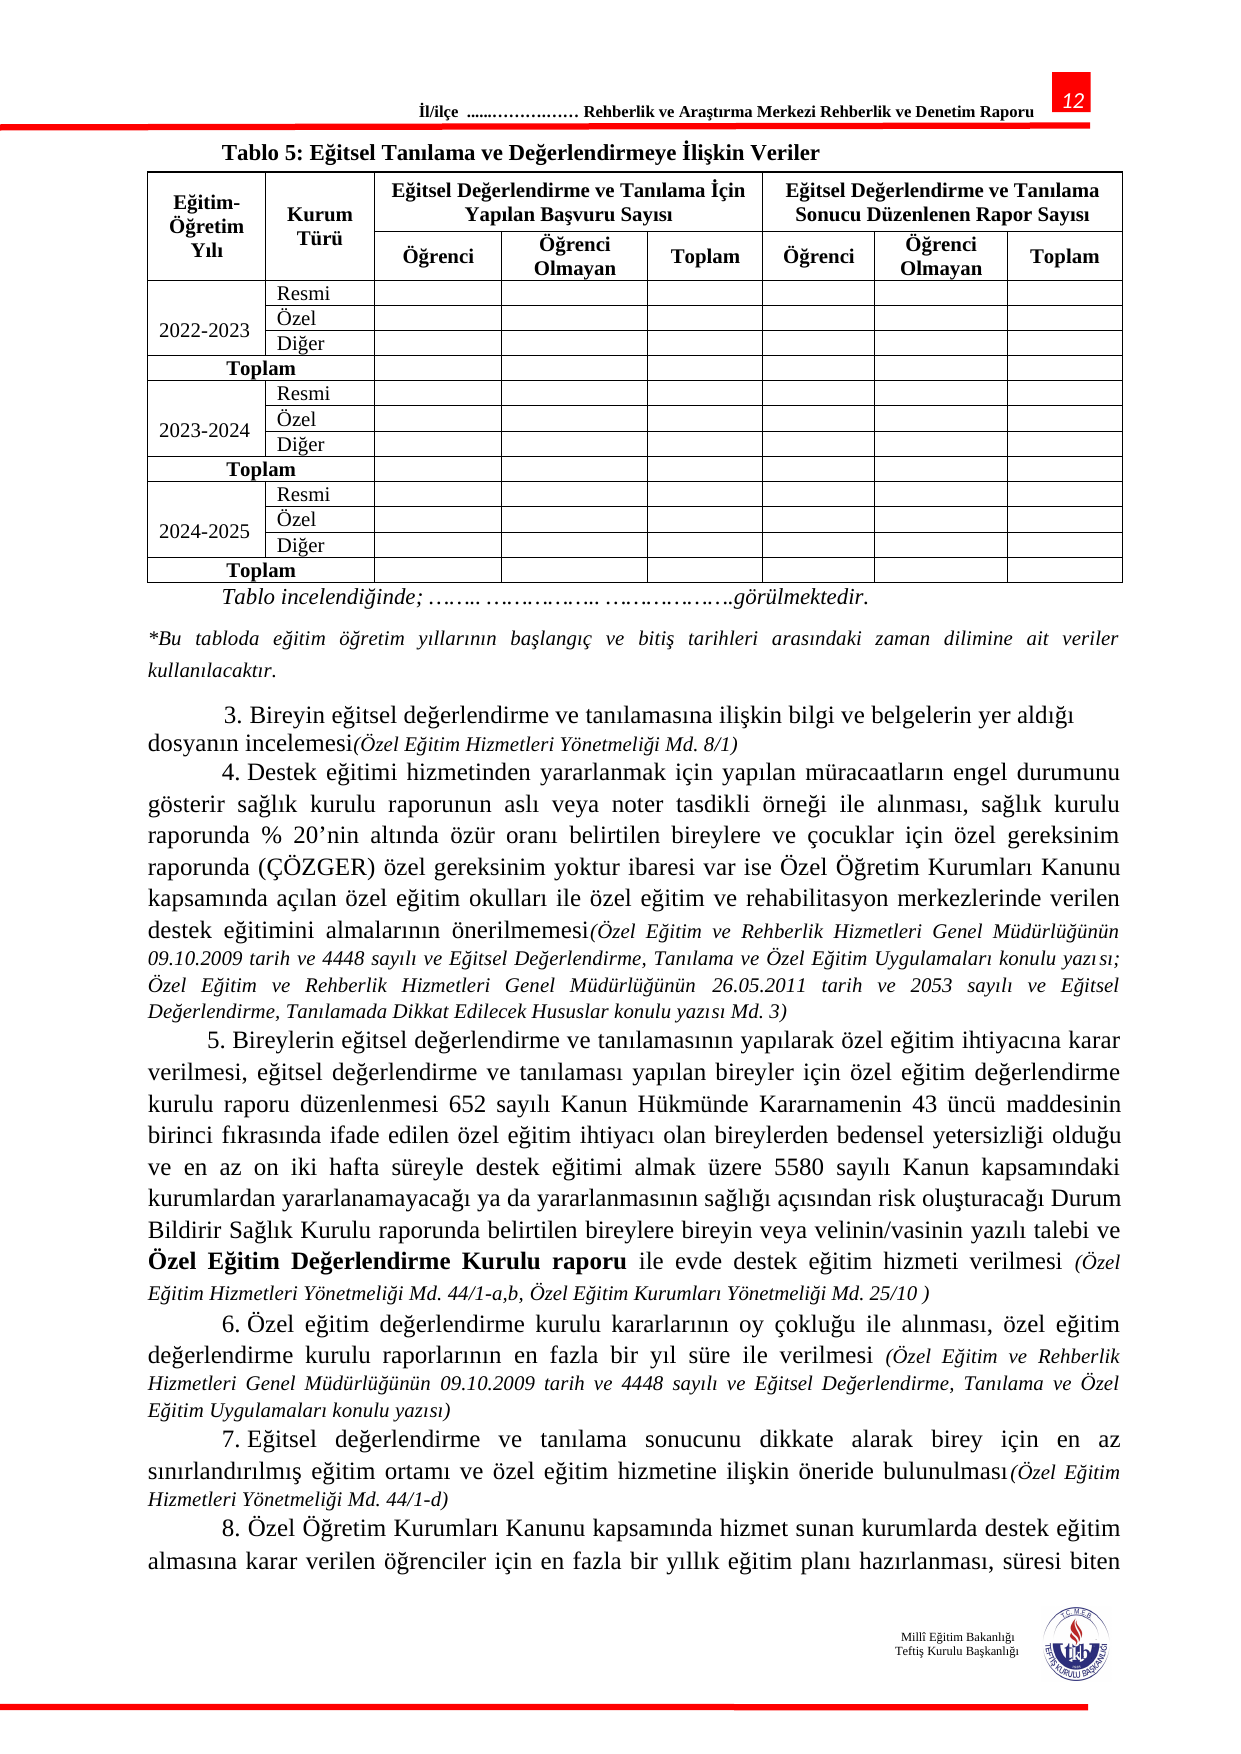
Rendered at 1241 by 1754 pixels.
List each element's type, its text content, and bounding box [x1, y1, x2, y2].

table_cell 2022-2023 [148, 281, 265, 355]
table_header Kurum Türü [266, 173, 374, 280]
table_cell Öğrenci Olmayan [875, 232, 1007, 280]
table_cell [502, 507, 647, 532]
table_cell [375, 457, 501, 481]
table_cell [875, 533, 1007, 557]
table_cell [875, 306, 1007, 330]
table_cell Toplam [648, 232, 762, 280]
table_cell [763, 281, 874, 305]
table_cell [875, 406, 1007, 431]
table_cell [502, 432, 647, 456]
table_cell [375, 306, 501, 330]
table_cell [648, 381, 762, 405]
text Tablo 5: Eğitsel Tanılama ve Değerlendirmeye İlişkin Veriler [148, 139, 1122, 165]
table_cell [1008, 558, 1122, 582]
table_cell [375, 406, 501, 431]
table_cell [648, 306, 762, 330]
table_cell Resmi [266, 281, 374, 305]
table_cell [875, 356, 1007, 380]
table_cell Öğrenci [763, 232, 874, 280]
table_cell [763, 381, 874, 405]
table_cell [648, 331, 762, 355]
table_cell [375, 482, 501, 506]
table_cell [648, 507, 762, 532]
table_cell [502, 331, 647, 355]
table_cell [763, 356, 874, 380]
table_cell [1008, 406, 1122, 431]
table_cell [875, 281, 1007, 305]
table_cell Toplam [148, 457, 374, 481]
table_cell Özel [266, 406, 374, 431]
table_cell Diğer [266, 331, 374, 355]
table_cell [375, 331, 501, 355]
table_cell [763, 533, 874, 557]
table_cell 2024-2025 [148, 482, 265, 557]
table_cell [1008, 432, 1122, 456]
table_cell [502, 558, 647, 582]
table_cell [375, 281, 501, 305]
table_cell [375, 558, 501, 582]
table_cell [1008, 381, 1122, 405]
table_cell [648, 457, 762, 481]
table_cell [763, 457, 874, 481]
table_cell [1008, 306, 1122, 330]
table_cell Öğrenci [375, 232, 501, 280]
table_cell [502, 281, 647, 305]
table_cell Resmi [266, 482, 374, 506]
text Tablo incelendiğinde; …….. …………….. ……………….görülmektedir. [148, 583, 1122, 609]
table_cell [502, 306, 647, 330]
text 7. Eğitsel değerlendirme ve tanılama sonucunu dikkate alarak birey için en az sınırlandırılmış eğitim ortamı ve özel eğitim hizmetine ilişkin öneride bulunulması(Özel Eğitim Hizmetleri Yönetmeliği Md. 44/1-d) [148, 1424, 1122, 1511]
picture [1041, 1606, 1112, 1682]
table_cell [375, 507, 501, 532]
table_cell [648, 432, 762, 456]
table_cell [763, 558, 874, 582]
table_cell [763, 406, 874, 431]
table_cell [1008, 482, 1122, 506]
table_cell 2023-2024 [148, 381, 265, 456]
table_cell [875, 482, 1007, 506]
table_cell [1008, 507, 1122, 532]
table_cell Toplam [1008, 232, 1122, 280]
table_cell [648, 281, 762, 305]
table_cell [375, 356, 501, 380]
table_cell [375, 432, 501, 456]
table_cell [502, 406, 647, 431]
text 4. Destek eğitimi hizmetinden yararlanmak için yapılan müracaatların engel durumunu gösterir sağlık kurulu raporunun aslı veya noter tasdikli örneği ile alınması, sağlık kurulu raporunda % 20’nin altında özür oranı belirtilen bireylere ve çocuklar için özel gereksinim raporunda (ÇÖZGER) özel gereksinim yoktur ibaresi var ise Özel Öğretim Kurumları Kanunu kapsamında açılan özel eğitim okulları ile özel eğitim ve rehabilitasyon merkezlerinde verilen destek eğitimini almalarının önerilmemesi(Özel Eğitim ve Rehberlik Hizmetleri Genel Müdürlüğünün 09.10.2009 tarih ve 4448 sayılı ve Eğitsel Değerlendirme, Tanılama ve Özel Eğitim Uygulamaları konulu yazısı; Özel Eğitim ve Rehberlik Hizmetleri Genel Müdürlüğünün 26.05.2011 tarih ve 2053 sayılı ve Eğitsel Değerlendirme, Tanılamada Dikkat Edilecek Hususlar konulu yazısı Md. 3) [148, 757, 1122, 1023]
table_cell Öğrenci Olmayan [502, 232, 647, 280]
table_cell Toplam [148, 356, 374, 380]
table_cell [648, 406, 762, 431]
table_cell [875, 381, 1007, 405]
table_cell [375, 381, 501, 405]
table_cell [875, 558, 1007, 582]
table_cell Özel [266, 507, 374, 532]
table_cell [763, 331, 874, 355]
table_cell [502, 482, 647, 506]
table_cell Resmi [266, 381, 374, 405]
table_cell [1008, 356, 1122, 380]
table_cell [875, 331, 1007, 355]
table_header Eğitsel Değerlendirme ve Tanılama İçin Yapılan Başvuru Sayısı [375, 173, 762, 231]
table_cell [763, 306, 874, 330]
table_header Eğitim-Öğretim Yılı [148, 173, 265, 280]
table_header Eğitsel Değerlendirme ve Tanılama Sonucu Düzenlenen Rapor Sayısı [763, 173, 1122, 231]
table_cell [763, 482, 874, 506]
table_cell [875, 432, 1007, 456]
table_cell [502, 356, 647, 380]
table_cell [1008, 331, 1122, 355]
text 3. Bireyin eğitsel değerlendirme ve tanılamasına ilişkin bilgi ve belgelerin yer aldığı dosyanın incelemesi(Özel Eğitim Hizmetleri Yönetmeliği Md. 8/1) [148, 700, 1122, 757]
table_cell [1008, 457, 1122, 481]
table_cell [502, 381, 647, 405]
table_cell [648, 356, 762, 380]
table_cell [648, 482, 762, 506]
table_cell [875, 457, 1007, 481]
table_cell [502, 533, 647, 557]
table_cell [1008, 281, 1122, 305]
table_cell [648, 558, 762, 582]
table_cell [502, 457, 647, 481]
table_cell [875, 507, 1007, 532]
text 6. Özel eğitim değerlendirme kurulu kararlarının oy çokluğu ile alınması, özel eğitim değerlendirme kurulu raporlarının en fazla bir yıl süre ile verilmesi (Özel Eğitim ve Rehberlik Hizmetleri Genel Müdürlüğünün 09.10.2009 tarih ve 4448 sayılı ve Eğitsel Değerlendirme, Tanılama ve Özel Eğitim Uygulamaları konulu yazısı) [148, 1309, 1122, 1422]
table_cell Diğer [266, 432, 374, 456]
text 5. Bireylerin eğitsel değerlendirme ve tanılamasının yapılarak özel eğitim ihtiyacına karar verilmesi, eğitsel değerlendirme ve tanılaması yapılan bireyler için özel eğitim değerlendirme kurulu raporu düzenlenmesi 652 sayılı Kanun Hükmünde Kararnamenin 43 üncü maddesinin birinci fıkrasında ifade edilen özel eğitim ihtiyacı olan bireylerden bedensel yetersizliği olduğu ve en az on iki hafta süreyle destek eğitimi almak üzere 5580 sayılı Kanun kapsamındaki kurumlardan yararlanamayacağı ya da yararlanmasının sağlığı açısından risk oluşturacağı Durum Bildirir Sağlık Kurulu raporunda belirtilen bireylere bireyin veya velinin/vasinin yazılı talebi ve Özel Eğitim Değerlendirme Kurulu raporu ile evde destek eğitim hizmeti verilmesi (Özel Eğitim Hizmetleri Yönetmeliği Md. 44/1-a,b, Özel Eğitim Kurumları Yönetmeliği Md. 25/10 ) [148, 1026, 1122, 1306]
table_cell [763, 507, 874, 532]
table_cell Özel [266, 306, 374, 330]
table_cell [1008, 533, 1122, 557]
table_cell [375, 533, 501, 557]
table_cell Diğer [266, 533, 374, 557]
text *Bu tabloda eğitim öğretim yıllarının başlangıç ve bitiş tarihleri arasındaki zaman dilimine ait veriler kullanılacaktır. [148, 626, 1122, 683]
table_cell [648, 533, 762, 557]
table_cell [763, 432, 874, 456]
table_cell Toplam [148, 558, 374, 582]
